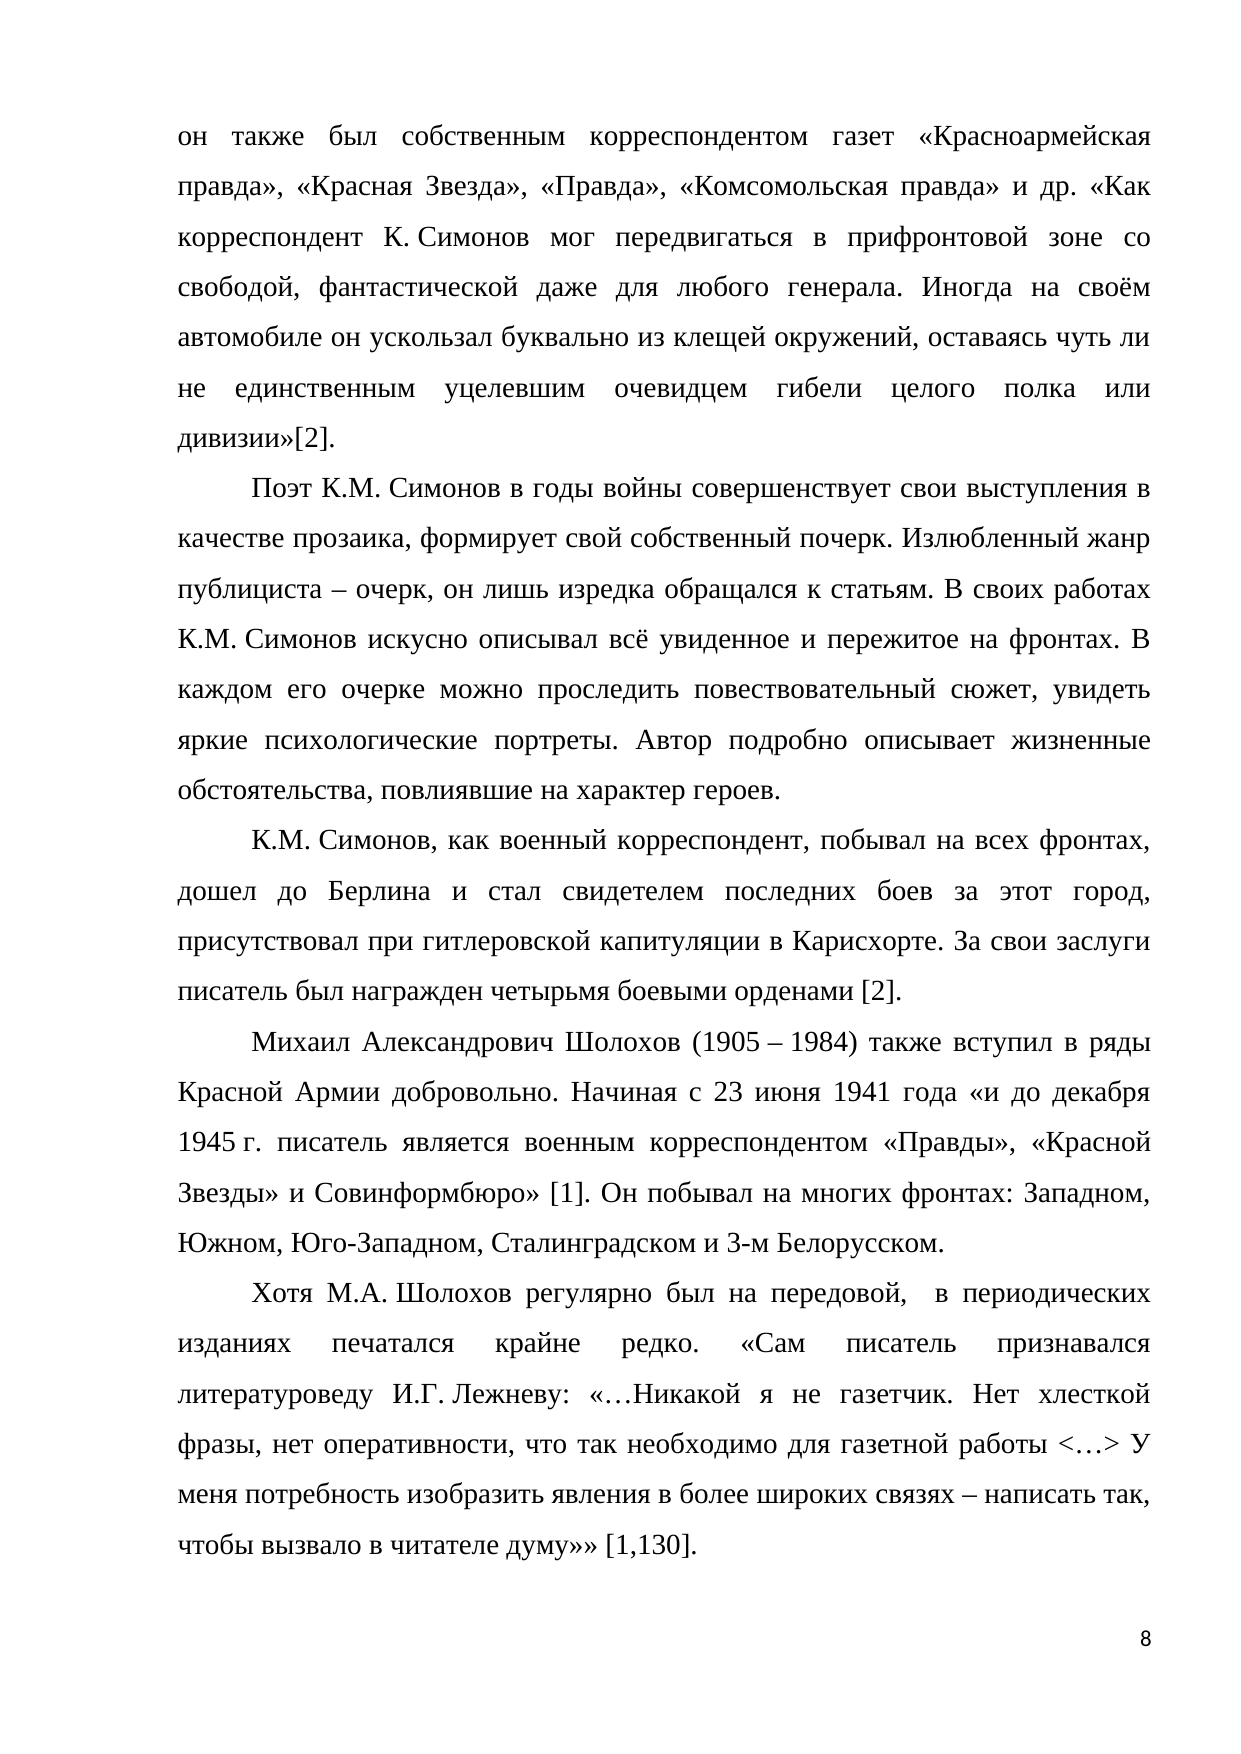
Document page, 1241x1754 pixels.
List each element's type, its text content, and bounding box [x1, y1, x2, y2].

text К.М. Симонов, как военный корреспондент, побывал на всех фронтах, дошел до Берлина и стал свидетелем последних боев за этот город, присутствовал при гитлеровской капитуляции в Карисхорте. За свои заслуги писатель был награжден четырьмя боевыми орденами [2]. [177, 822, 1152, 1007]
text Михаил Александрович Шолохов (1905 – 1984) также вступил в ряды Красной Армии добровольно. Начиная с 23 июня 1941 года «и до декабря 1945 г. писатель является военным корреспондентом «Правды», «Красной Звезды» и Совинформбюро» [1]. Он побывал на многих фронтах: Западном, Южном, Юго-Западном, Сталинградском и 3-м Белорусском. [177, 1024, 1152, 1258]
text Хотя М.А. Шолохов регулярно был на передовой, в периодических изданиях печатался крайне редко. «Сам писатель признавался литературоведу И.Г. Лежневу: «…Никакой я не газетчик. Нет хлесткой фразы, нет оперативности, что так необходимо для газетной работы <…> У меня потребность изобразить явления в более широких связях – написать так, чтобы вызвало в читателе думу»» [1,130]. [177, 1275, 1152, 1560]
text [177, 118, 1152, 453]
text Поэт К.М. Симонов в годы войны совершенствует свои выступления в качестве прозаика, формирует свой собственный почерк. Излюбленный жанр публициста – очерк, он лишь изредка обращался к статьям. В своих работах К.М. Симонов искусно описывал всё увиденное и пережитое на фронтах. В каждом его очерке можно проследить повествовательный сюжет, увидеть яркие психологические портреты. Автор подробно описывает жизненные обстоятельства, повлиявшие на характер героев. [177, 470, 1152, 806]
